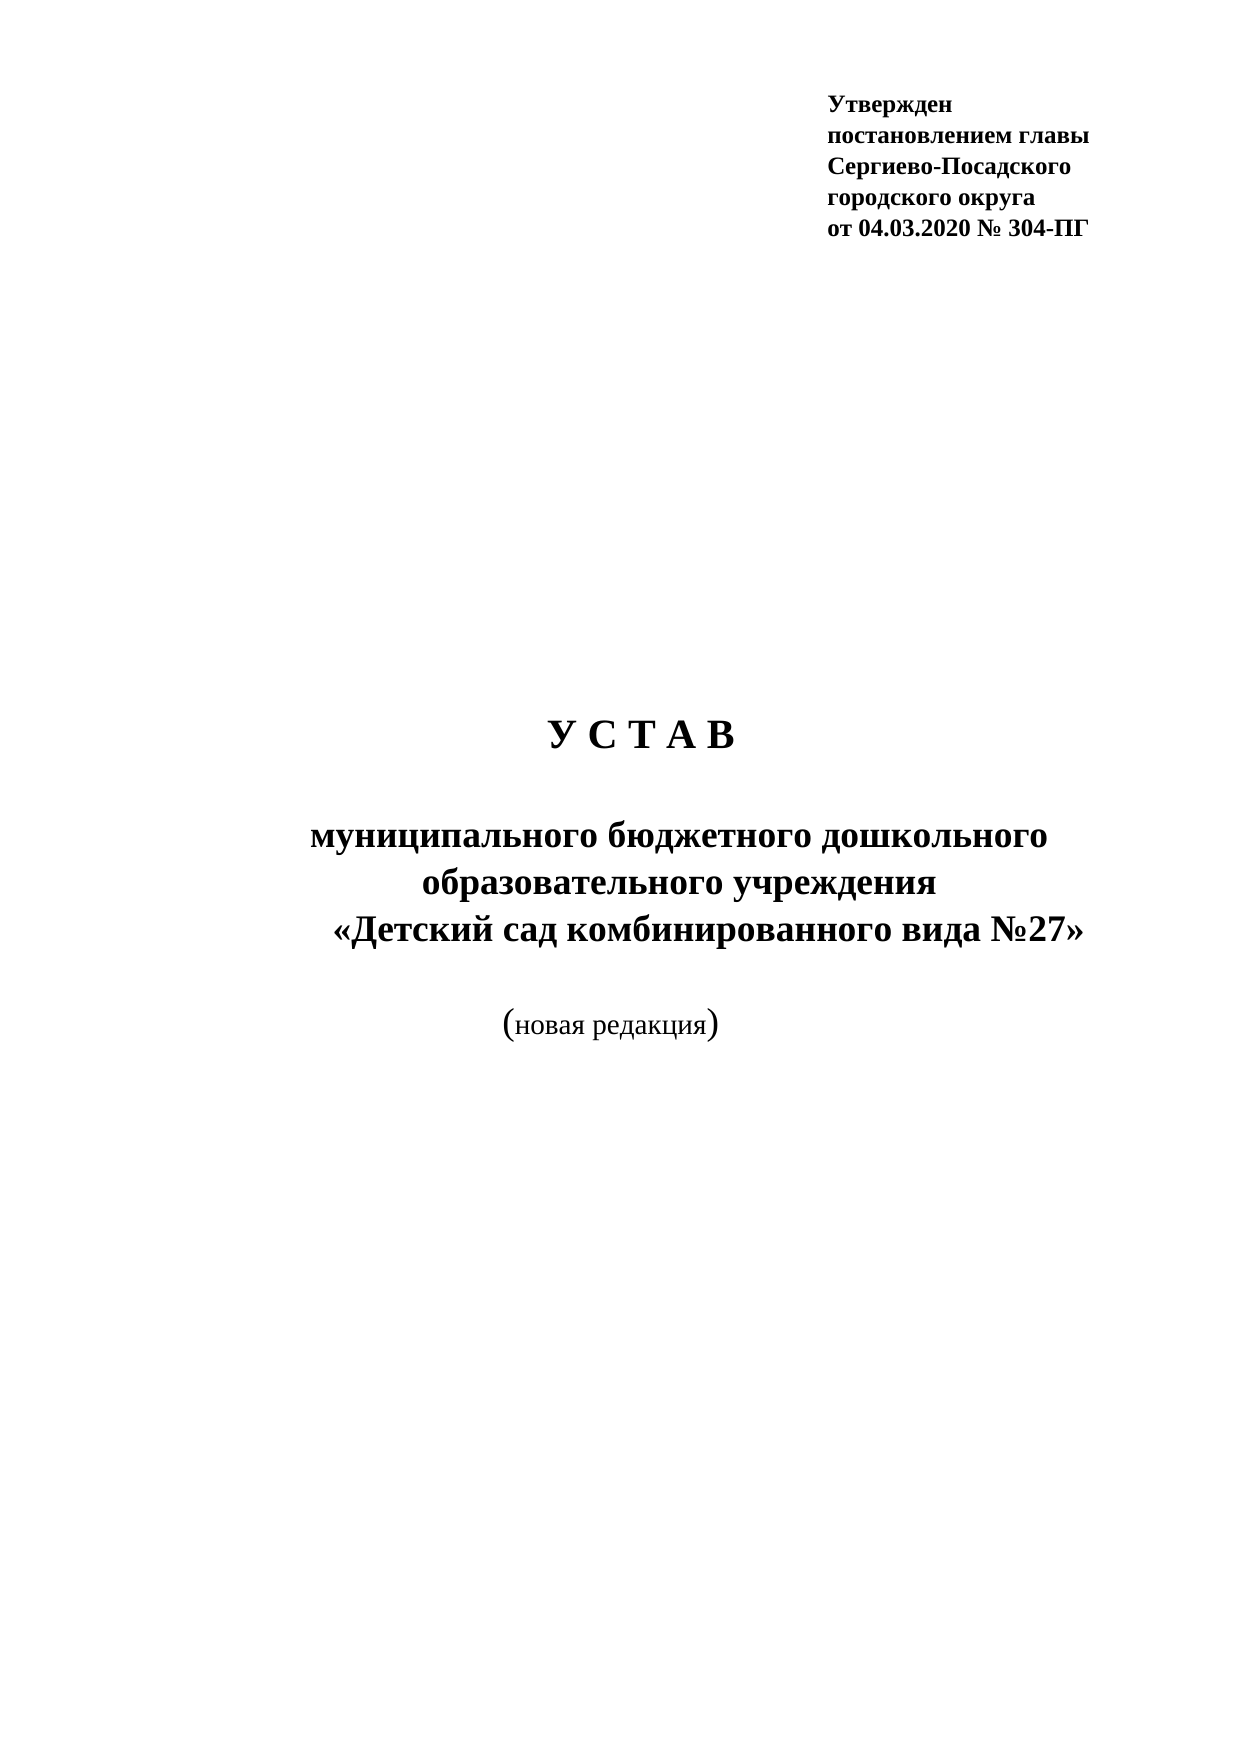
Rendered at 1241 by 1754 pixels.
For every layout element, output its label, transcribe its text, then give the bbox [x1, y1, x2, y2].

text постановлением главы [827, 120, 1152, 148]
text от 04.03.2020 № 304-ПГ [827, 213, 1152, 242]
text «Детский сад комбинированного вида №27» [207, 906, 1152, 949]
text (новая редакция) [207, 999, 1152, 1042]
text Сергиево-Посадского городского округа [827, 151, 1152, 211]
text У С Т А В [207, 709, 1152, 757]
text Утвержден [827, 89, 1152, 117]
text муниципального бюджетного дошкольного образовательного учреждения [207, 813, 1152, 902]
